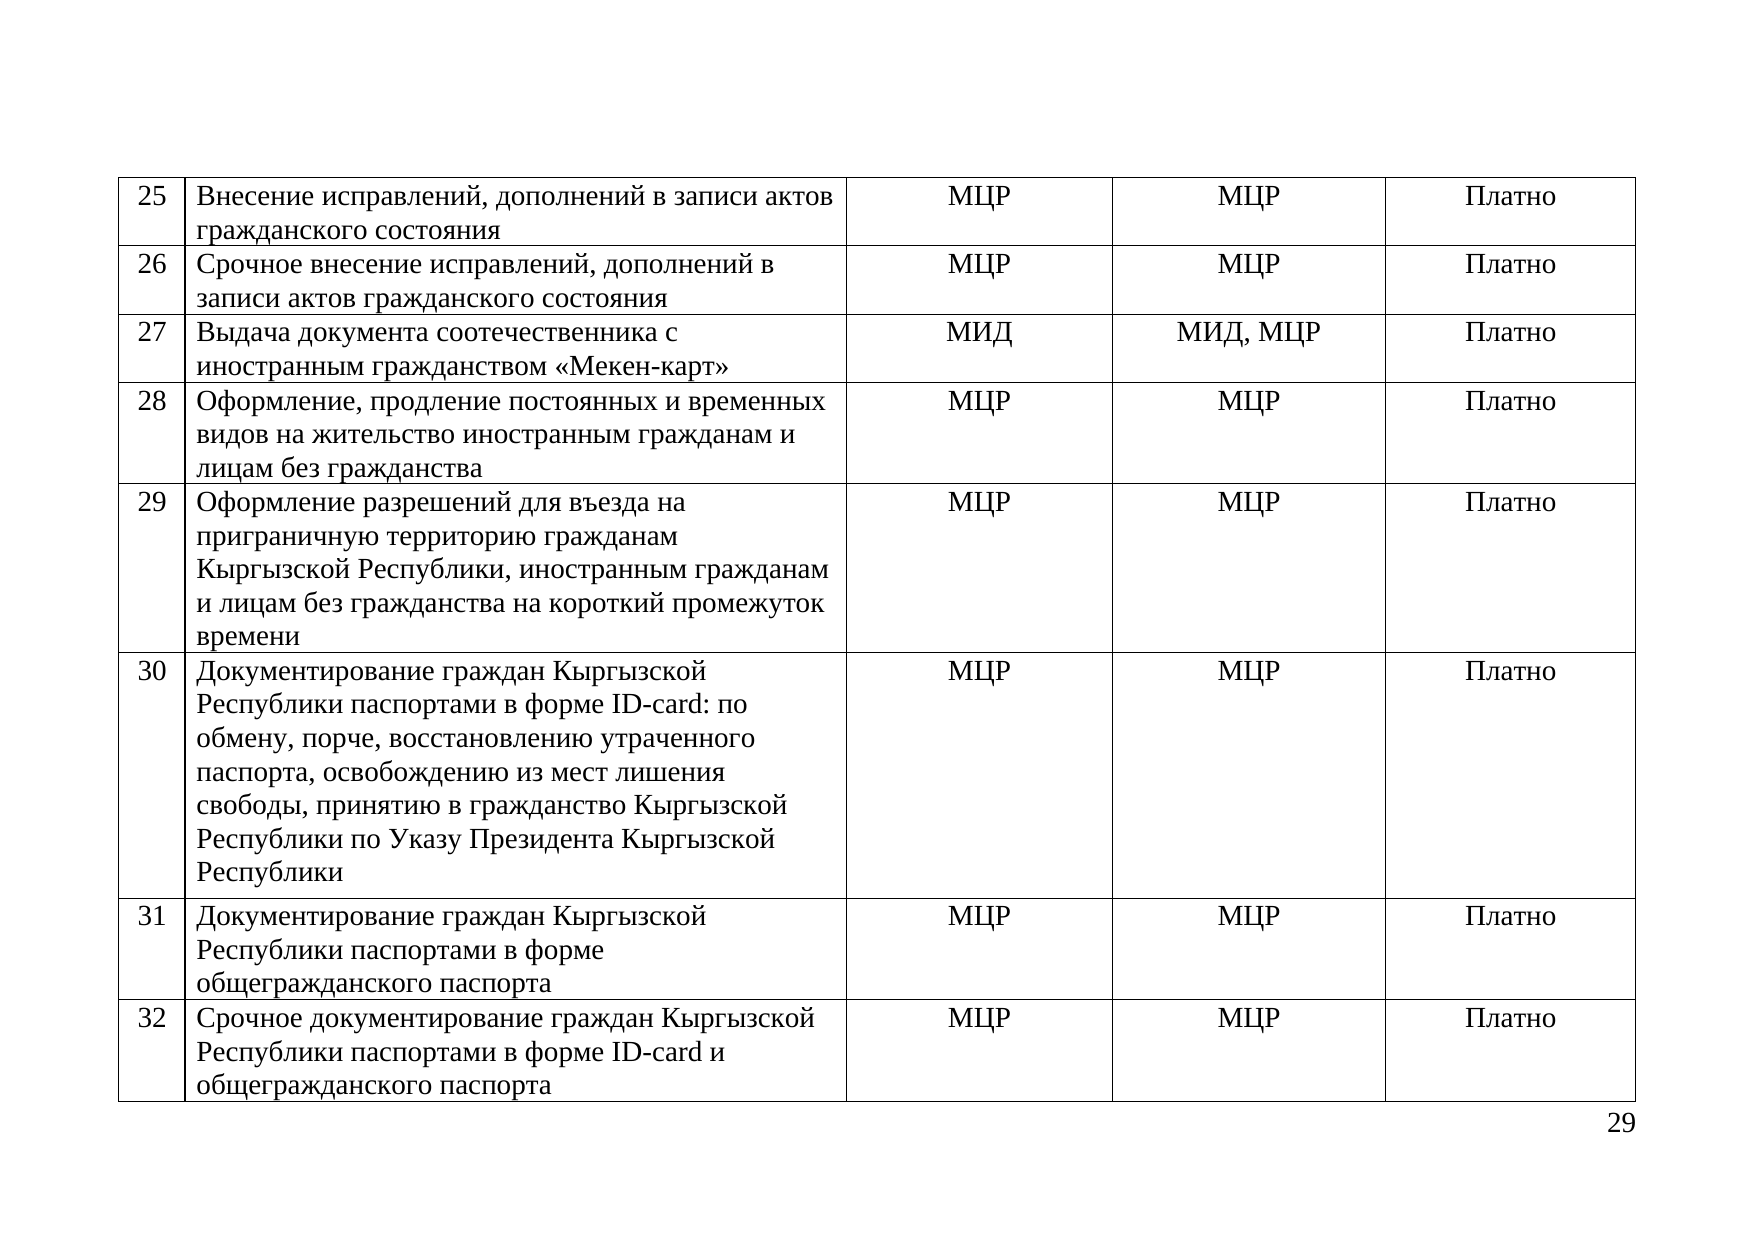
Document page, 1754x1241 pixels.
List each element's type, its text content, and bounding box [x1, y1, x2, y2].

table_cell 32 [119, 1000, 184, 1101]
table_cell 30 [119, 653, 184, 897]
table_cell МЦР [1113, 484, 1385, 652]
table_cell 31 [119, 899, 184, 999]
table_cell МЦР [847, 383, 1112, 483]
table_cell МЦР [847, 1000, 1112, 1101]
table_cell МЦР [1113, 653, 1385, 897]
table_cell 27 [119, 315, 184, 382]
table_cell Оформление, продление постоянных и временных видов на жительство иностранным гражданам и лицам без гражданства [186, 383, 846, 483]
table_cell МЦР [847, 246, 1112, 313]
table_cell Срочное документирование граждан Кыргызской Республики паспортами в форме ID-card и общегражданского паспорта [186, 1000, 846, 1101]
table_cell МИД [847, 315, 1112, 382]
table_cell МЦР [1113, 246, 1385, 313]
table_cell Оформление разрешений для въезда на приграничную территорию гражданам Кыргызской Республики, иностранным гражданам и лицам без гражданства на короткий промежуток времени [186, 484, 846, 652]
table_cell Платно [1386, 899, 1635, 999]
table_cell Документирование граждан Кыргызской Республики паспортами в форме ID-card: по обмену, порче, восстановлению утраченного паспорта, освобождению из мест лишения свободы, принятию в гражданство Кыргызской Республики по Указу Президента Кыргызской Республики [186, 653, 846, 897]
table_cell Внесение исправлений, дополнений в записи актов гражданского состояния [186, 178, 846, 245]
table_cell 28 [119, 383, 184, 483]
table_cell Выдача документа соотечественника с иностранным гражданством «Мекен-карт» [186, 315, 846, 382]
table_cell Платно [1386, 1000, 1635, 1101]
table_cell МЦР [1113, 383, 1385, 483]
table_cell 26 [119, 246, 184, 313]
table_cell МИД, МЦР [1113, 315, 1385, 382]
table_cell Платно [1386, 246, 1635, 313]
table_cell Платно [1386, 383, 1635, 483]
table_cell Платно [1386, 315, 1635, 382]
table_cell МЦР [1113, 178, 1385, 245]
table_cell МЦР [847, 899, 1112, 999]
table_cell МЦР [1113, 899, 1385, 999]
table_cell Платно [1386, 178, 1635, 245]
table_cell 25 [119, 178, 184, 245]
table_cell МЦР [847, 178, 1112, 245]
table_cell 29 [119, 484, 184, 652]
table_cell Срочное внесение исправлений, дополнений в записи актов гражданского состояния [186, 246, 846, 313]
table_cell МЦР [1113, 1000, 1385, 1101]
table_cell Документирование граждан Кыргызской Республики паспортами в форме общегражданского паспорта [186, 899, 846, 999]
table_cell МЦР [847, 653, 1112, 897]
table_cell Платно [1386, 653, 1635, 897]
table_cell Платно [1386, 484, 1635, 652]
table_cell МЦР [847, 484, 1112, 652]
